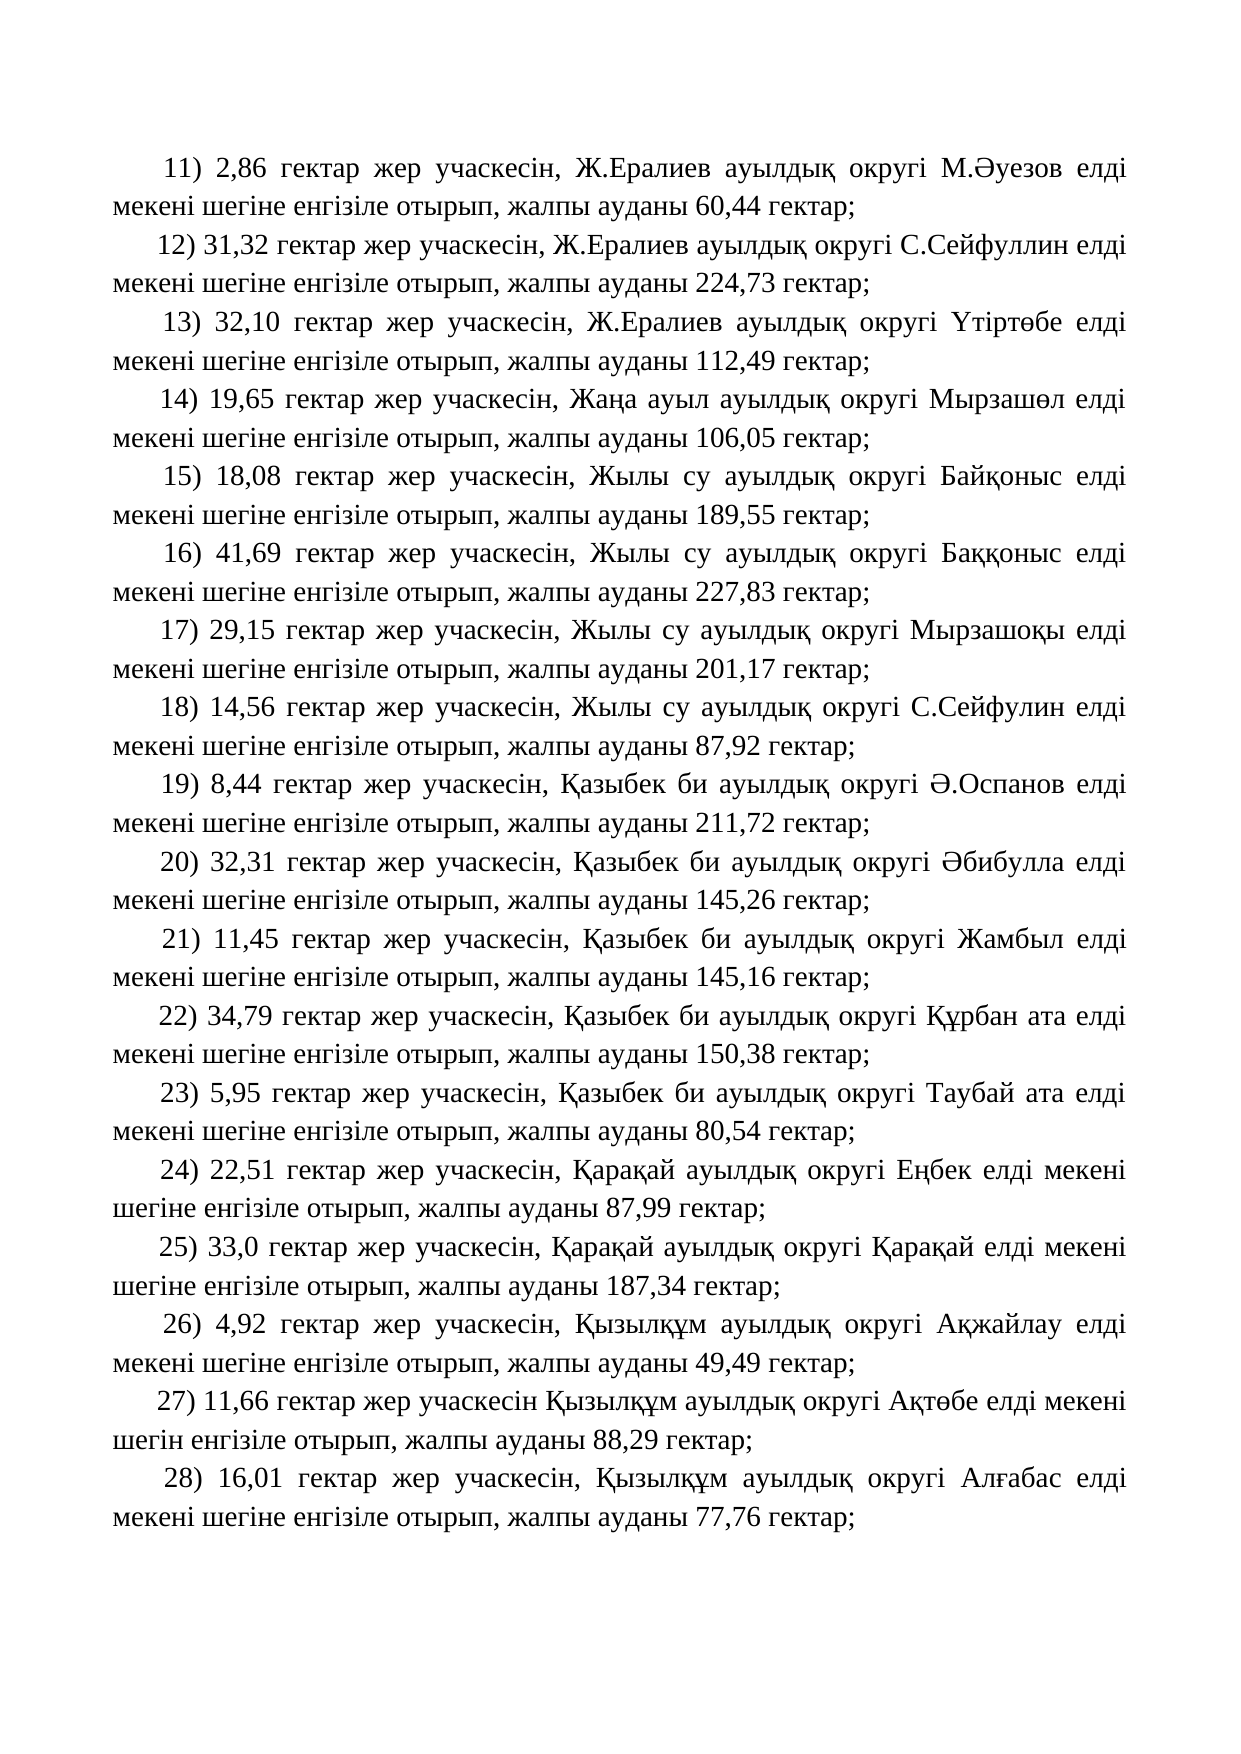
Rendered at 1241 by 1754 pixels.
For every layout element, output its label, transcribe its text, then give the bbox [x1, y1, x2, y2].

text 27) 11,66 гектар жер учаскесін Қызылқұм ауылдық округі Ақтөбе елді мекені шегін енгізіле отырып, жалпы ауданы 88,29 гектар; [112, 1383, 1128, 1455]
text 21) 11,45 гектар жер учаскесін, Қазыбек би ауылдық округі Жамбыл елді мекені шегіне енгізіле отырып, жалпы ауданы 145,16 гектар; [112, 921, 1128, 993]
text 26) 4,92 гектар жер учаскесін, Қызылқұм ауылдық округі Ақжайлау елді мекені шегіне енгізіле отырып, жалпы ауданы 49,49 гектар; [112, 1306, 1128, 1378]
text 15) 18,08 гектар жер учаскесін, Жылы су ауылдық округі Байқоныс елді мекені шегіне енгізіле отырып, жалпы ауданы 189,55 гектар; [112, 458, 1128, 530]
text 28) 16,01 гектар жер учаскесін, Қызылқұм ауылдық округі Алғабас елді мекені шегіне енгізіле отырып, жалпы ауданы 77,76 гектар; [112, 1460, 1128, 1532]
text 13) 32,10 гектар жер учаскесін, Ж.Ералиев ауылдық округі Үтіртөбе елді мекені шегіне енгізіле отырып, жалпы ауданы 112,49 гектар; [112, 304, 1128, 376]
text 18) 14,56 гектар жер учаскесін, Жылы су ауылдық округі С.Сейфулин елді мекені шегіне енгізіле отырып, жалпы ауданы 87,92 гектар; [112, 689, 1128, 762]
text 20) 32,31 гектар жер учаскесін, Қазыбек би ауылдық округі Әбибулла елді мекені шегіне енгізіле отырып, жалпы ауданы 145,26 гектар; [112, 844, 1128, 916]
text 16) 41,69 гектар жер учаскесін, Жылы су ауылдық округі Баққоныс елді мекені шегіне енгізіле отырып, жалпы ауданы 227,83 гектар; [112, 535, 1128, 607]
text 25) 33,0 гектар жер учаскесін, Қарақай ауылдық округі Қарақай елді мекені шегіне енгізіле отырып, жалпы ауданы 187,34 гектар; [112, 1229, 1128, 1301]
text 22) 34,79 гектар жер учаскесін, Қазыбек би ауылдық округі Құрбан ата елді мекені шегіне енгізіле отырып, жалпы ауданы 150,38 гектар; [112, 998, 1128, 1070]
text 17) 29,15 гектар жер учаскесін, Жылы су ауылдық округі Мырзашоқы елді мекені шегіне енгізіле отырып, жалпы ауданы 201,17 гектар; [112, 612, 1128, 684]
text 24) 22,51 гектар жер учаскесін, Қарақай ауылдық округі Еңбек елді мекені шегіне енгізіле отырып, жалпы ауданы 87,99 гектар; [112, 1152, 1128, 1224]
text 12) 31,32 гектар жер учаскесін, Ж.Ералиев ауылдық округі С.Сейфуллин елді мекені шегіне енгізіле отырып, жалпы ауданы 224,73 гектар; [112, 227, 1128, 299]
text 11) 2,86 гектар жер учаскесін, Ж.Ералиев ауылдық округі М.Әуезов елді мекені шегіне енгізіле отырып, жалпы ауданы 60,44 гектар; [112, 150, 1128, 222]
text 19) 8,44 гектар жер учаскесін, Қазыбек би ауылдық округі Ә.Оспанов елді мекені шегіне енгізіле отырып, жалпы ауданы 211,72 гектар; [112, 767, 1128, 839]
text 23) 5,95 гектар жер учаскесін, Қазыбек би ауылдық округі Таубай ата елді мекені шегіне енгізіле отырып, жалпы ауданы 80,54 гектар; [112, 1075, 1128, 1147]
text 14) 19,65 гектар жер учаскесін, Жаңа ауыл ауылдық округі Мырзашөл елді мекені шегіне енгізіле отырып, жалпы ауданы 106,05 гектар; [112, 381, 1128, 453]
